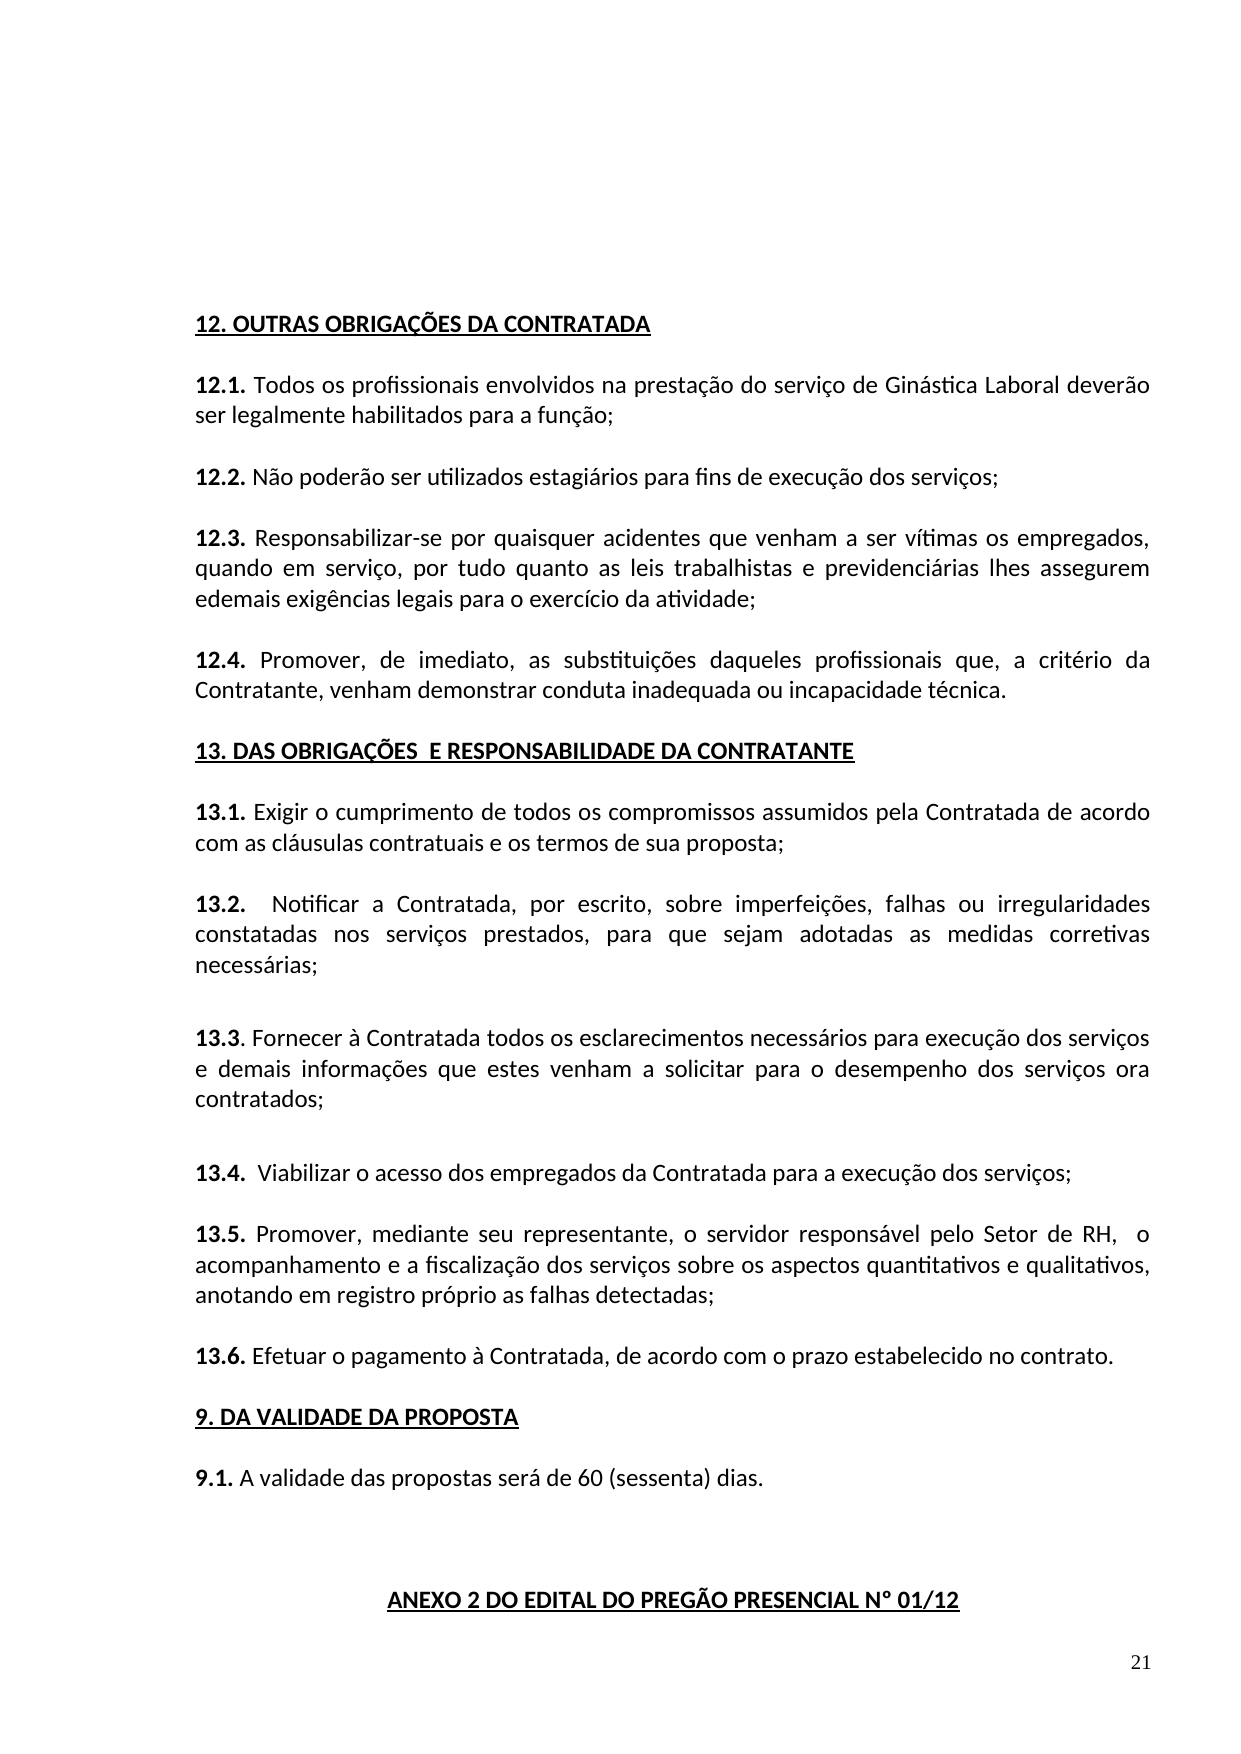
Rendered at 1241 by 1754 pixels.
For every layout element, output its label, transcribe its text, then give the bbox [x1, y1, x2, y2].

text 12.4. Promover, de imediato, as substituições daqueles profissionais que, a critério da Contratante, venham demonstrar conduta inadequada ou incapacidade técnica. [195, 644, 1152, 705]
text 12.2. Não poderão ser utilizados estagiários para fins de execução dos serviços; [195, 461, 1152, 491]
text 13.2. Notificar a Contratada, por escrito, sobre imperfeições, falhas ou irregularidades constatadas nos serviços prestados, para que sejam adotadas as medidas corretivas necessárias; [195, 888, 1152, 979]
text 9. DA VALIDADE DA PROPOSTA [195, 1401, 1152, 1432]
text 13.1. Exigir o cumprimento de todos os compromissos assumidos pela Contratada de acordo com as cláusulas contratuais e os termos de sua proposta; [195, 796, 1152, 857]
text 13.3. Fornecer à Contratada todos os esclarecimentos necessários para execução dos serviços e demais informações que estes venham a solicitar para o desempenho dos serviços ora contratados; [195, 1023, 1152, 1114]
text 13. DAS OBRIGAÇÕES E RESPONSABILIDADE DA CONTRATANTE [195, 735, 1152, 766]
text 13.5. Promover, mediante seu representante, o servidor responsável pelo Setor de RH, o acompanhamento e a fiscalização dos serviços sobre os aspectos quantitativos e qualitativos, anotando em registro próprio as falhas detectadas; [195, 1218, 1152, 1310]
text 12.1. Todos os profissionais envolvidos na prestação do serviço de Ginástica Laboral deverão ser legalmente habilitados para a função; [195, 369, 1152, 430]
text 12.3. Responsabilizar-se por quaisquer acidentes que venham a ser vítimas os empregados, quando em serviço, por tudo quanto as leis trabalhistas e previdenciárias lhes assegurem edemais exigências legais para o exercício da atividade; [195, 522, 1152, 613]
subtitle ANEXO 2 DO EDITAL DO PREGÃO PRESENCIAL Nº 01/12 [195, 1584, 1152, 1615]
text 13.6. Efetuar o pagamento à Contratada, de acordo com o prazo estabelecido no contrato. [195, 1340, 1152, 1371]
text 12. OUTRAS OBRIGAÇÕES DA CONTRATADA [195, 308, 1152, 339]
text 9.1. A validade das propostas será de 60 (sessenta) dias. [195, 1462, 1147, 1493]
text 13.4. Viabilizar o acesso dos empregados da Contratada para a execução dos serviços; [195, 1157, 1152, 1188]
